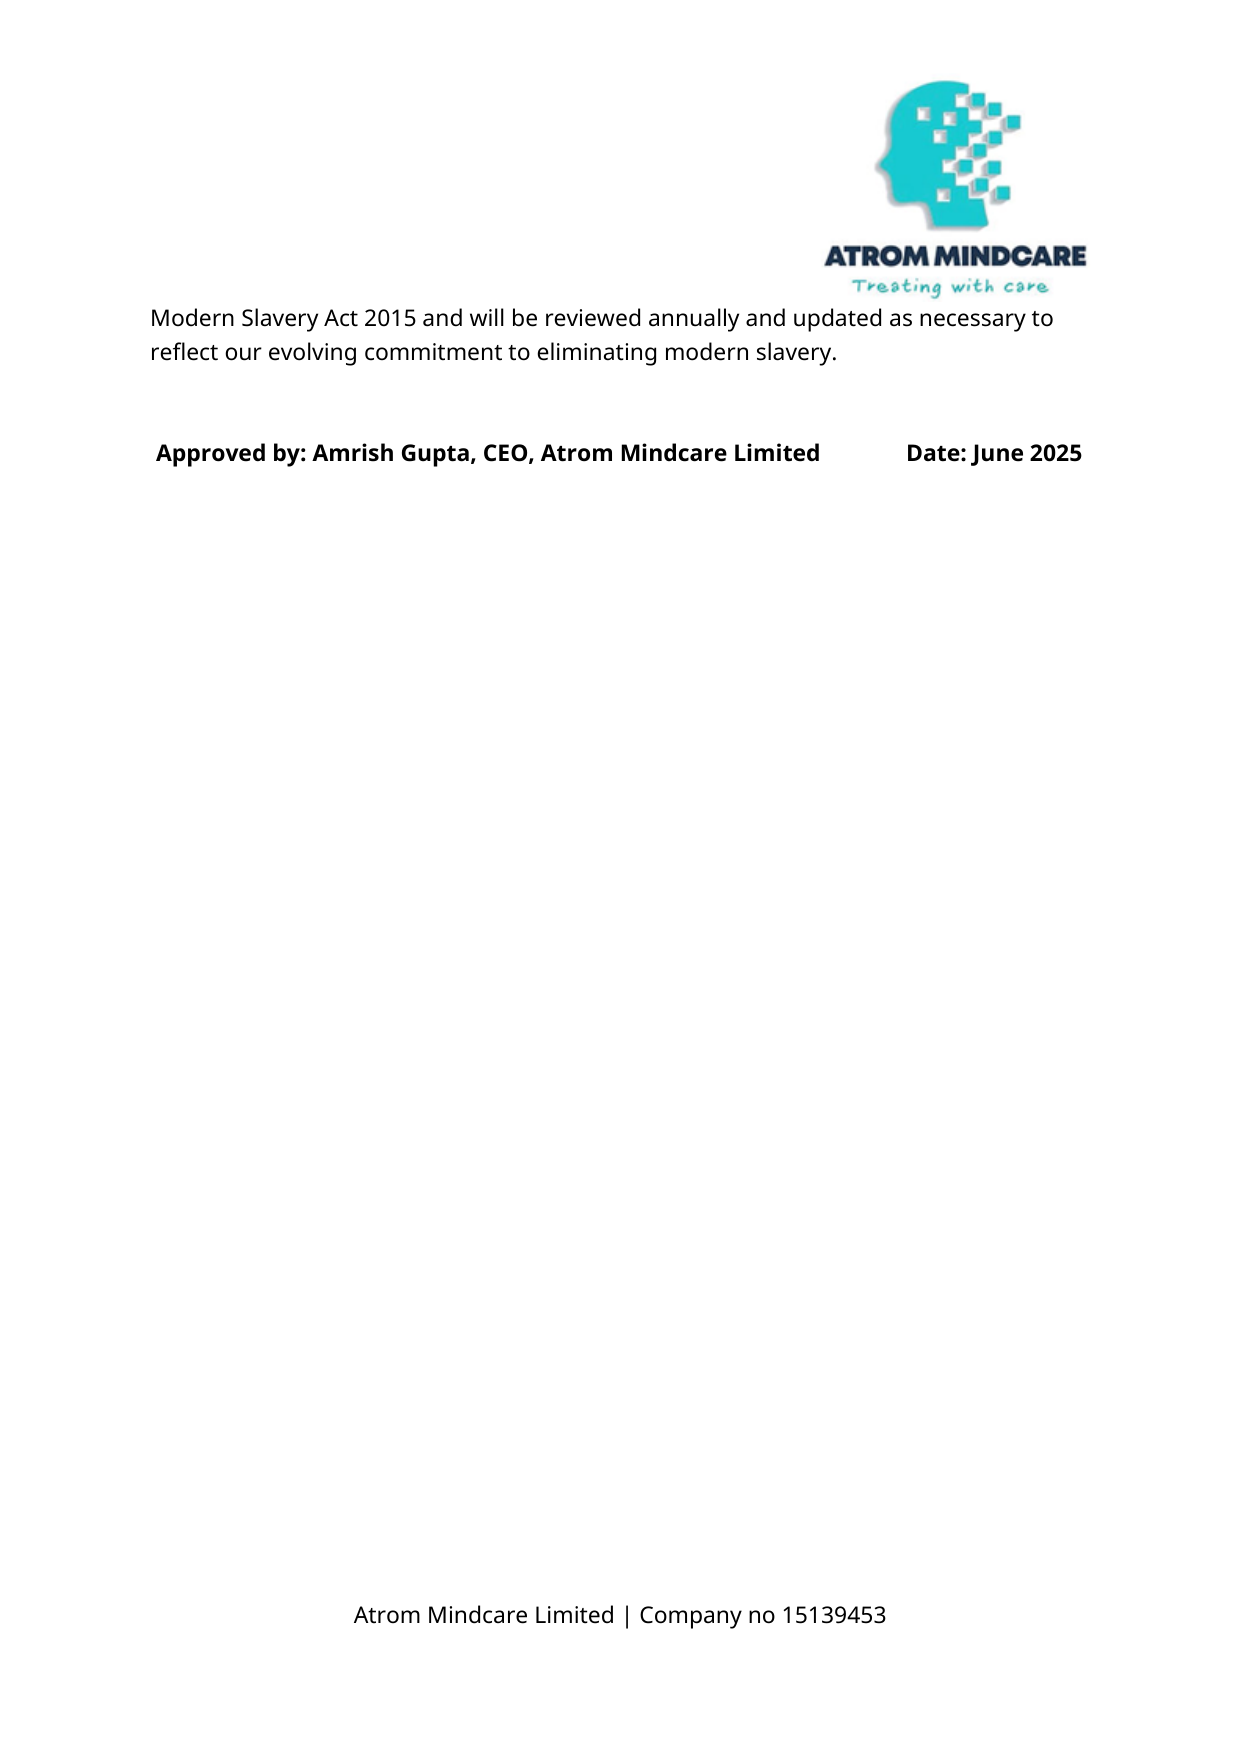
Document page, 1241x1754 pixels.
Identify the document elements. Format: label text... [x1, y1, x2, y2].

picture [820, 73, 1091, 302]
text Approved by: Amrish Gupta, CEO, Atrom Mindcare Limited Date: June 2025 [150, 437, 1090, 468]
